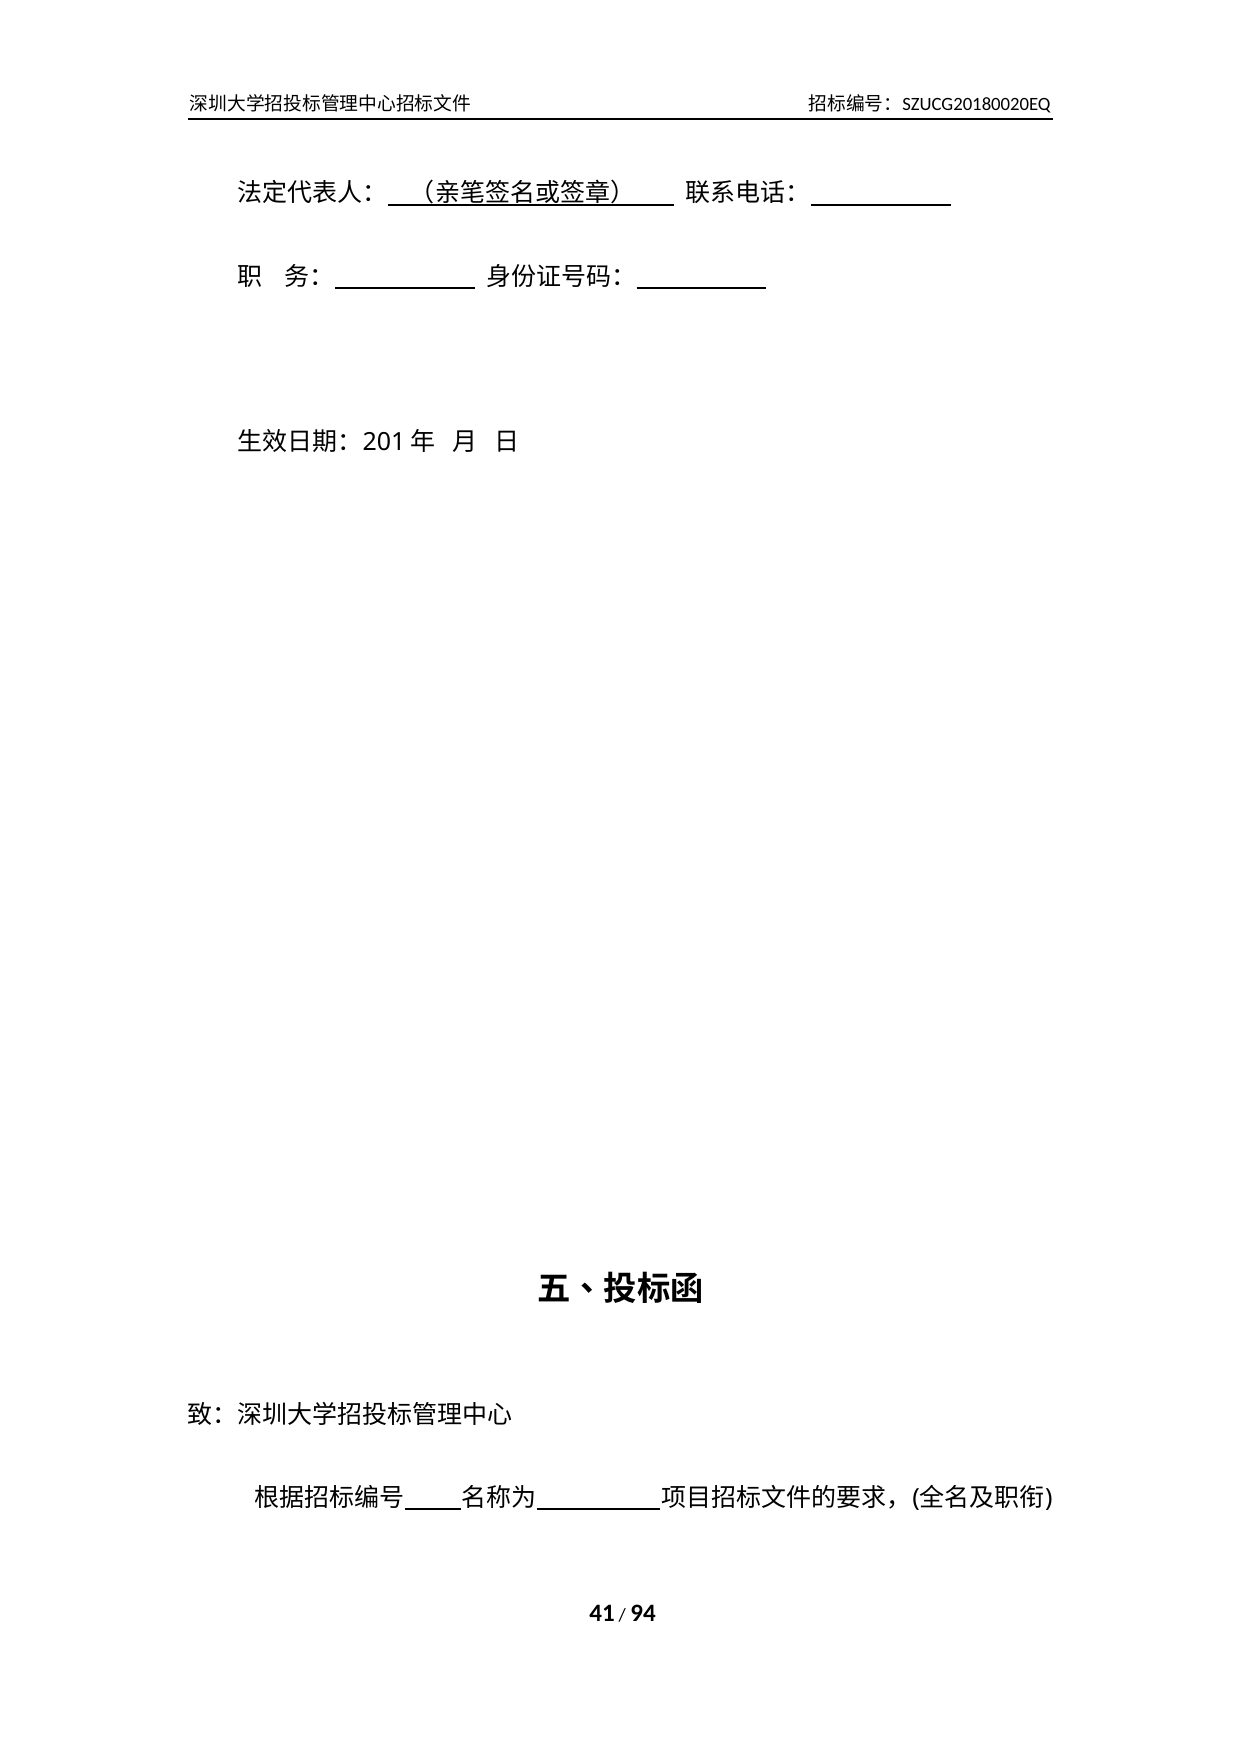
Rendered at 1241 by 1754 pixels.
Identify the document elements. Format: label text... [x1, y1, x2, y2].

text 生效日期：201年 月 日 [187, 407, 1053, 472]
text 职 务： 身份证号码： [187, 242, 1053, 307]
subtitle 五、投标函 [187, 1255, 1053, 1320]
text 致：深圳大学招投标管理中心 [187, 1380, 1053, 1445]
text 法定代表人： （亲笔签名或签章） 联系电话： [187, 158, 1053, 223]
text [202, 1463, 1053, 1528]
